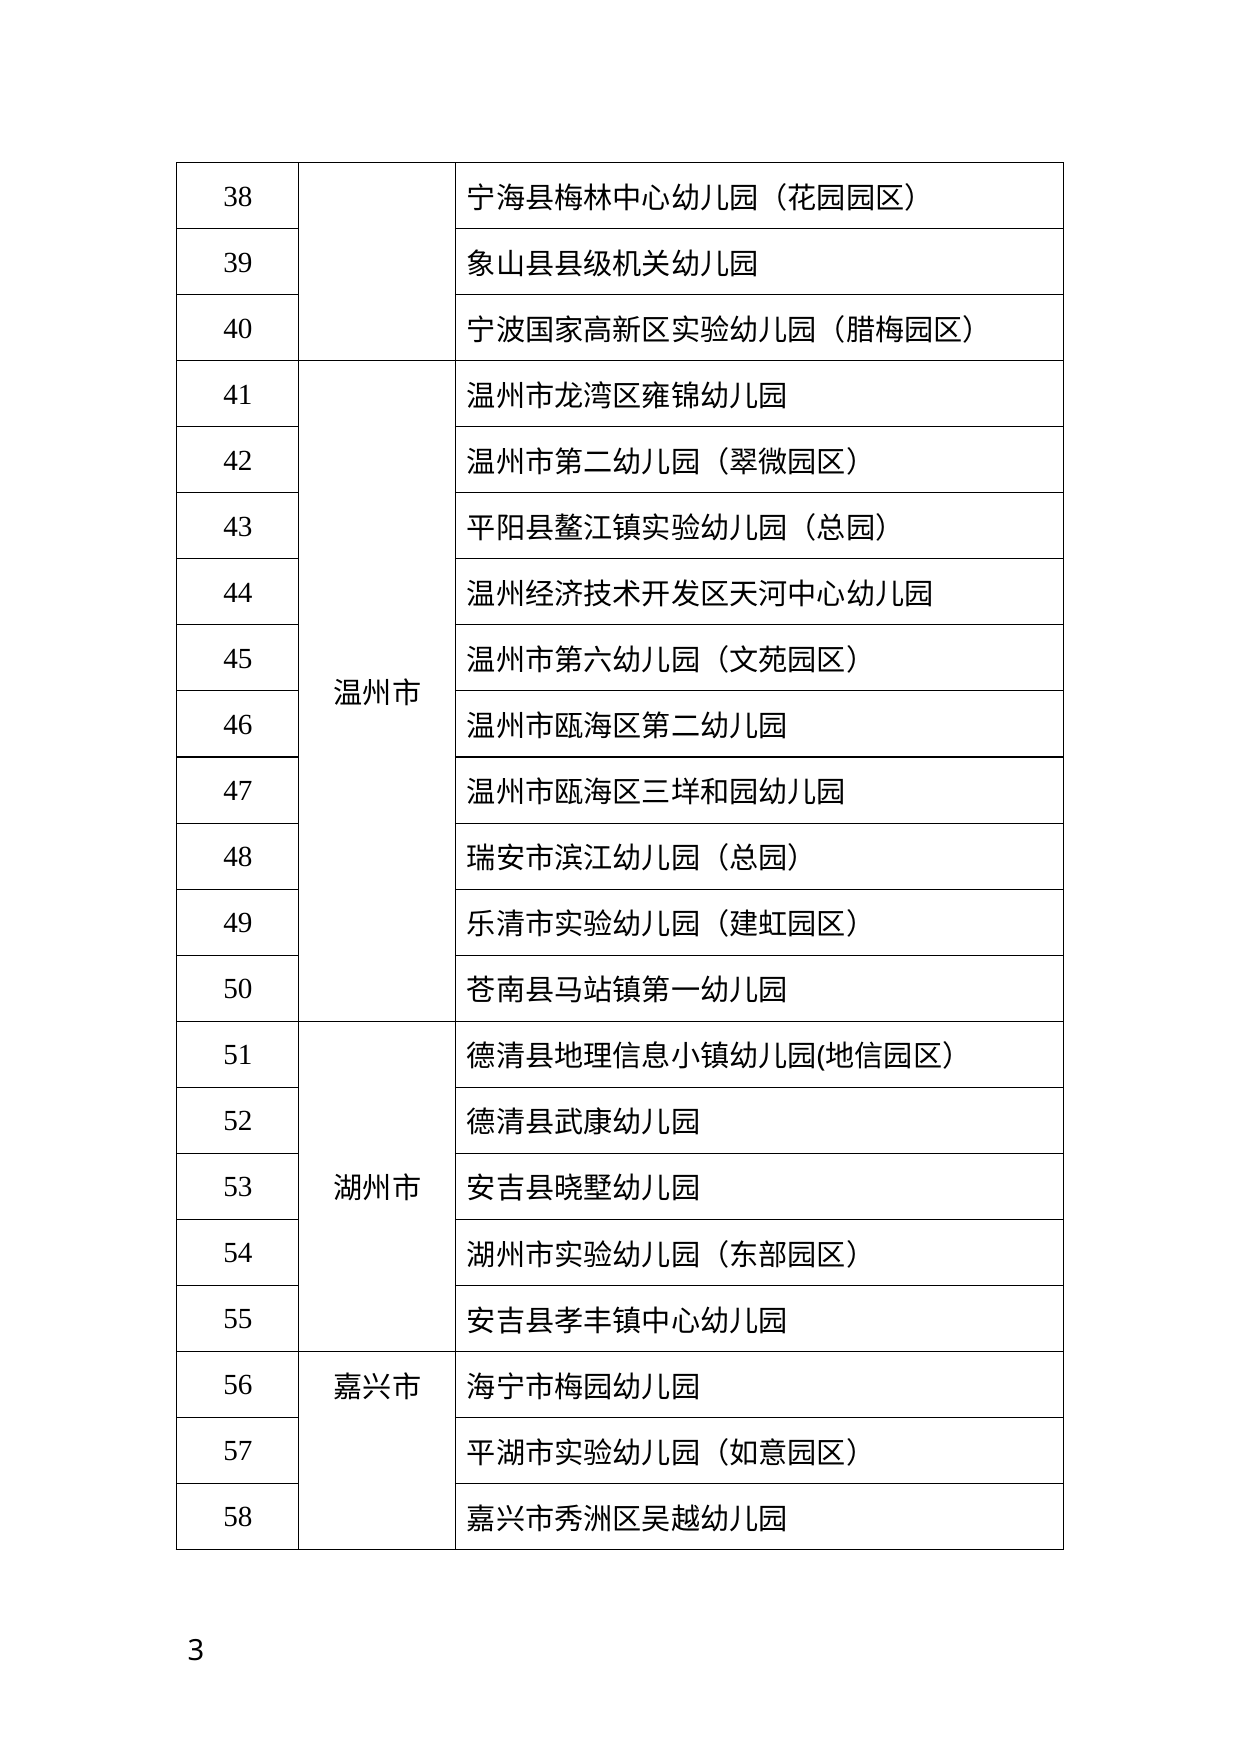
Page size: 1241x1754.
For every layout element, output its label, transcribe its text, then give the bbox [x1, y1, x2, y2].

table_cell 56 [177, 1352, 298, 1417]
table_cell 55 [177, 1286, 298, 1351]
table_cell 宁海县梅林中心幼儿园（花园园区） [456, 163, 1063, 228]
table_cell 49 [177, 890, 298, 954]
table_cell 57 [177, 1418, 298, 1483]
table_cell 嘉兴市秀洲区吴越幼儿园 [456, 1484, 1063, 1549]
table_cell 38 [177, 163, 298, 228]
table_cell 51 [177, 1022, 298, 1087]
table_cell 象山县县级机关幼儿园 [456, 229, 1063, 294]
table_cell 德清县地理信息小镇幼儿园(地信园区） [456, 1022, 1063, 1087]
table_cell 平湖市实验幼儿园（如意园区） [456, 1418, 1063, 1483]
table_cell 温州市 [299, 361, 455, 1021]
table_cell 嘉兴市 [299, 1352, 455, 1549]
table_cell 安吉县孝丰镇中心幼儿园 [456, 1286, 1063, 1351]
table_cell 德清县武康幼儿园 [456, 1088, 1063, 1153]
table_cell 温州市第六幼儿园（文苑园区） [456, 625, 1063, 690]
table_cell 43 [177, 493, 298, 558]
table_cell 44 [177, 559, 298, 624]
table_cell 湖州市 [299, 1022, 455, 1351]
table_cell 41 [177, 361, 298, 426]
table_cell 温州市龙湾区雍锦幼儿园 [456, 361, 1063, 426]
table_cell 45 [177, 625, 298, 690]
table_cell 58 [177, 1484, 298, 1549]
table_cell 温州市瓯海区三垟和园幼儿园 [456, 758, 1063, 822]
table_cell 42 [177, 427, 298, 492]
table_cell 温州市第二幼儿园（翠微园区） [456, 427, 1063, 492]
table_cell 46 [177, 691, 298, 756]
table_cell 39 [177, 229, 298, 294]
table_cell 40 [177, 295, 298, 360]
table_cell 安吉县晓墅幼儿园 [456, 1154, 1063, 1219]
table_cell 湖州市实验幼儿园（东部园区） [456, 1220, 1063, 1285]
table_cell 宁波国家高新区实验幼儿园（腊梅园区） [456, 295, 1063, 360]
table_cell 海宁市梅园幼儿园 [456, 1352, 1063, 1417]
table_cell 54 [177, 1220, 298, 1285]
table_cell 瑞安市滨江幼儿园（总园） [456, 824, 1063, 888]
table_cell 50 [177, 956, 298, 1021]
table_cell 52 [177, 1088, 298, 1153]
table_cell 48 [177, 824, 298, 888]
table_cell 乐清市实验幼儿园（建虹园区） [456, 890, 1063, 954]
table_cell 47 [177, 758, 298, 822]
table_cell 苍南县马站镇第一幼儿园 [456, 956, 1063, 1021]
table_cell 53 [177, 1154, 298, 1219]
table_cell 平阳县鳌江镇实验幼儿园（总园） [456, 493, 1063, 558]
table_cell 温州市瓯海区第二幼儿园 [456, 691, 1063, 756]
table_cell 温州经济技术开发区天河中心幼儿园 [456, 559, 1063, 624]
